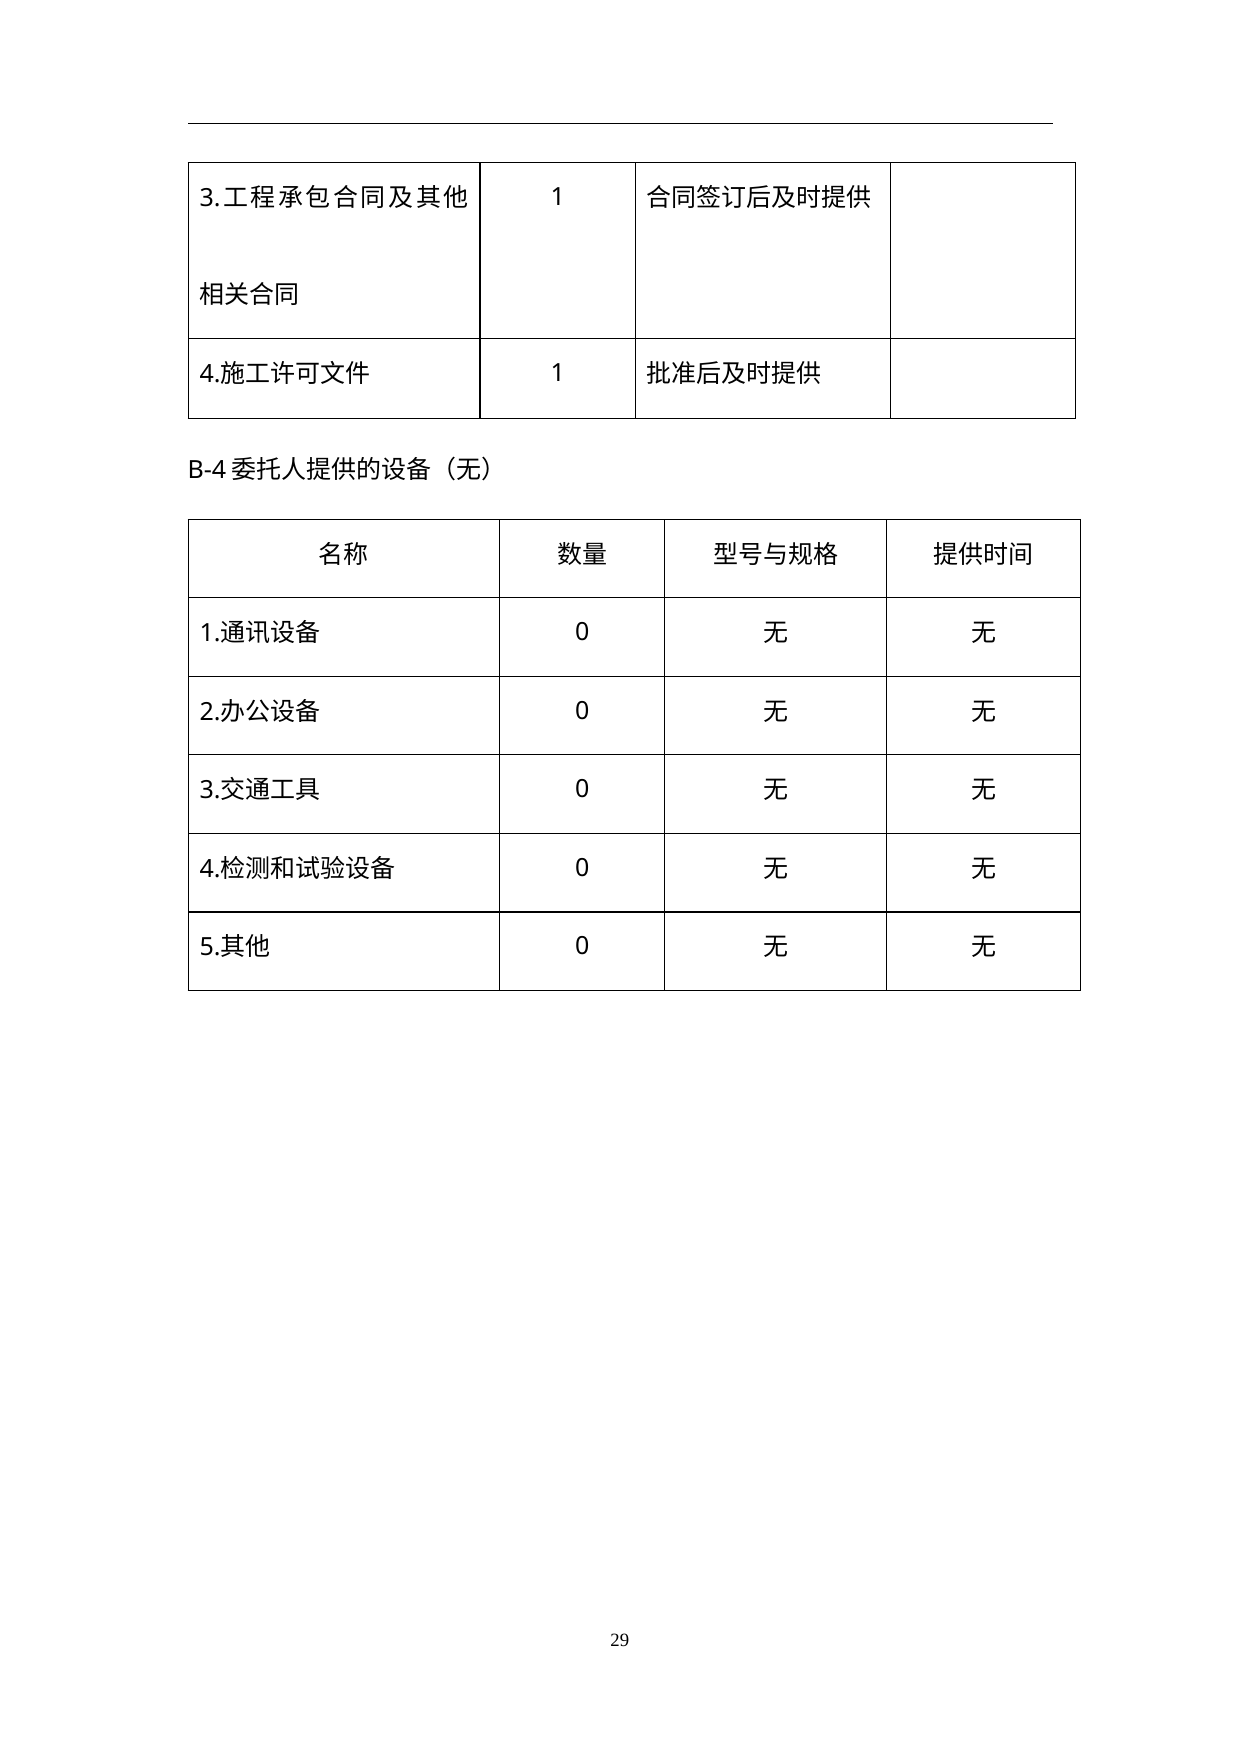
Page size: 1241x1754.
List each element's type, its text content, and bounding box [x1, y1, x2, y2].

table_header 名称 [189, 520, 499, 597]
table_cell 0 [500, 755, 664, 833]
table_cell 无 [887, 913, 1080, 990]
table_cell 无 [665, 755, 886, 833]
table_cell 0 [500, 598, 664, 676]
table_cell 无 [665, 834, 886, 911]
table_cell 无 [665, 913, 886, 990]
table_cell 无 [887, 834, 1080, 911]
table_header 数量 [500, 520, 664, 597]
table_cell 无 [665, 677, 886, 754]
table_cell 0 [500, 834, 664, 911]
table_cell 合同签订后及时提供 [636, 163, 890, 338]
table_cell 1 [481, 163, 635, 338]
text B-4委托人提供的设备（无） [187, 436, 1053, 501]
table_cell 无 [887, 598, 1080, 676]
table_cell 3.工程承包合同及其他相关合同 [189, 163, 479, 338]
table_cell 4.施工许可文件 [189, 339, 479, 418]
table_cell 0 [500, 677, 664, 754]
table_cell 批准后及时提供 [636, 339, 890, 418]
table_header 提供时间 [887, 520, 1080, 597]
table_cell 无 [665, 598, 886, 676]
table_cell 3.交通工具 [189, 755, 499, 833]
table_header 型号与规格 [665, 520, 886, 597]
table_cell 0 [500, 913, 664, 990]
table_cell 4.检测和试验设备 [189, 834, 499, 911]
table_cell 1.通讯设备 [189, 598, 499, 676]
table_cell 1 [481, 339, 635, 418]
table_cell [891, 339, 1075, 418]
table_cell 2.办公设备 [189, 677, 499, 754]
table_cell 5.其他 [189, 913, 499, 990]
table_cell 无 [887, 677, 1080, 754]
table_cell [891, 163, 1075, 338]
table_cell 无 [887, 755, 1080, 833]
